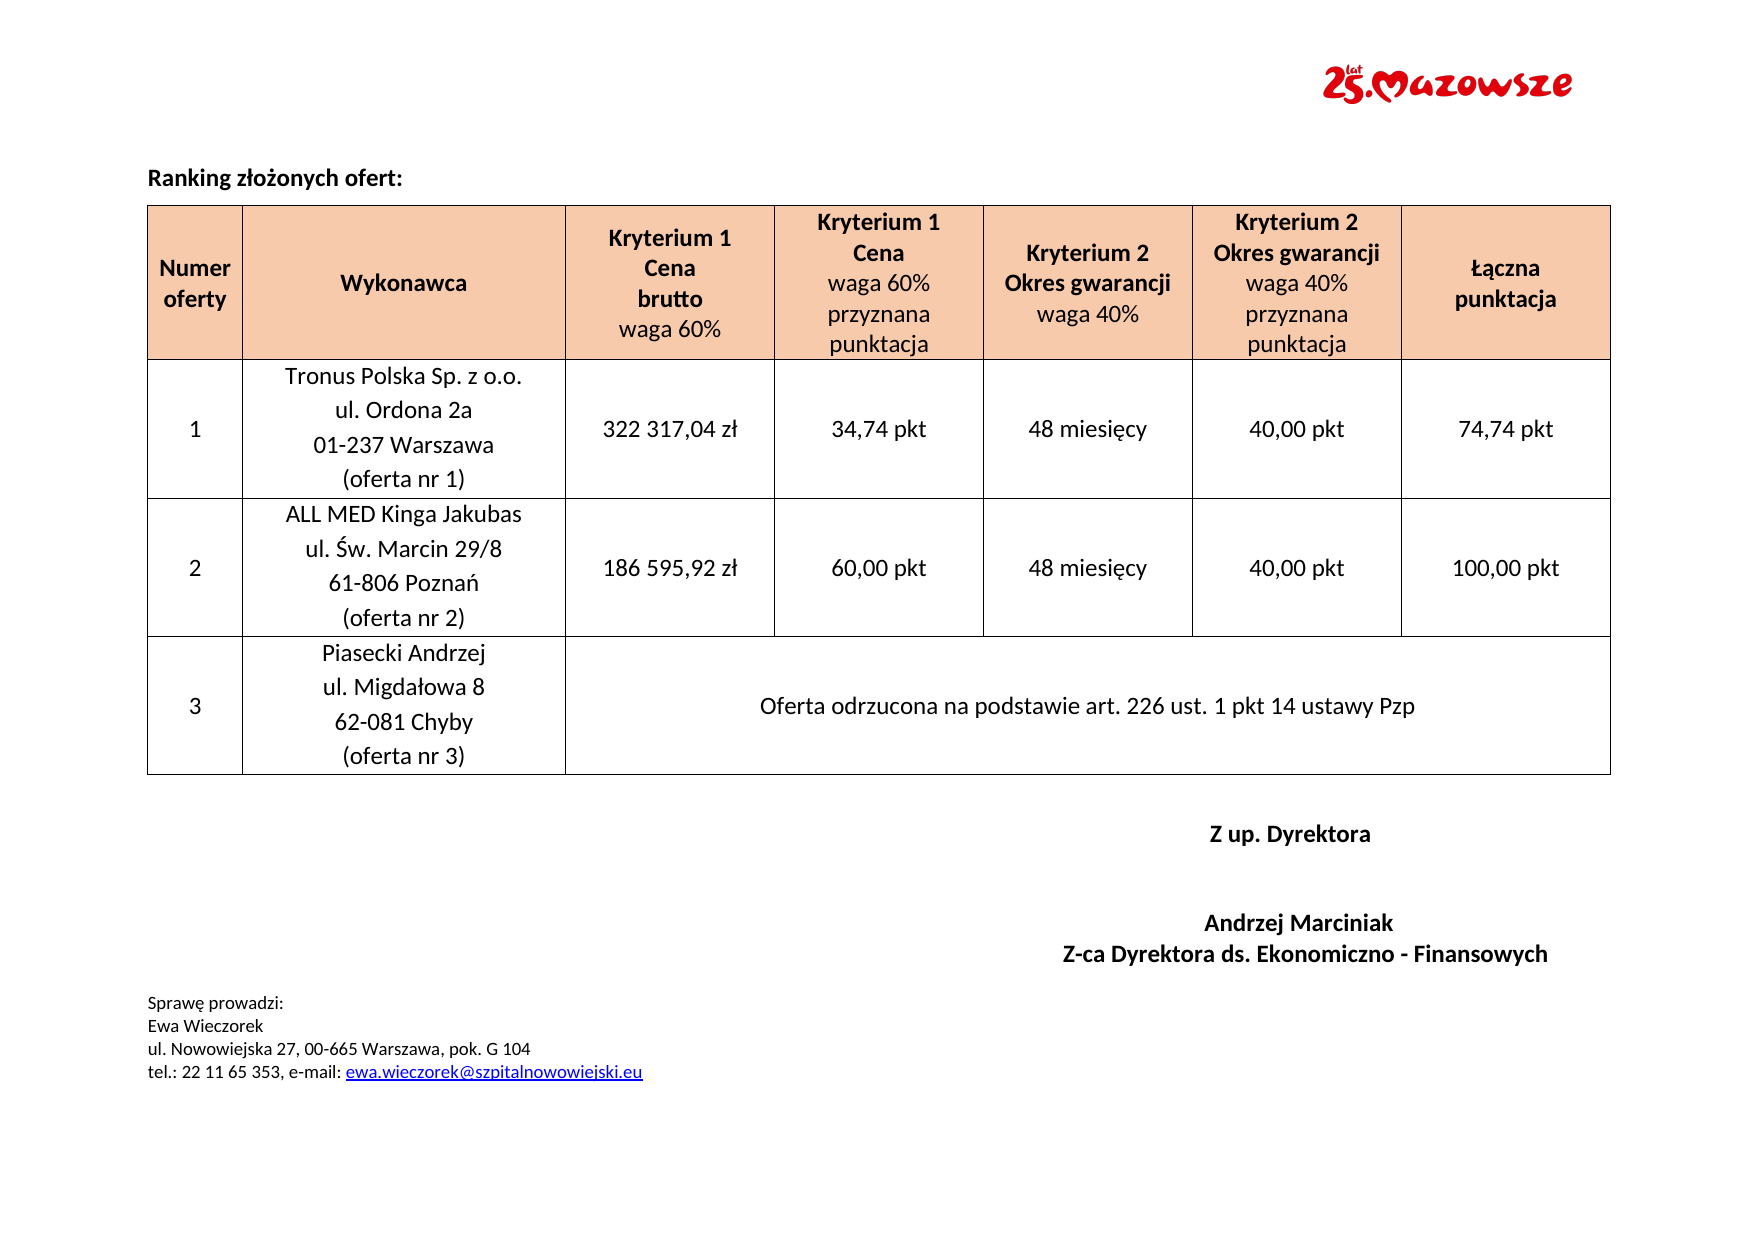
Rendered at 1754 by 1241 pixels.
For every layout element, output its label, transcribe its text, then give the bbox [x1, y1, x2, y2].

table_cell 40,00 pkt [1193, 360, 1401, 497]
table_cell 3 [148, 637, 242, 774]
text ul. Nowowiejska 27, 00-665 Warszawa, pok. G 104 [148, 1037, 1606, 1060]
table_header Numer oferty [148, 206, 242, 359]
table_cell 34,74 pkt [775, 360, 983, 497]
table_cell Tronus Polska Sp. z o.o. ul. Ordona 2a 01-237 Warszawa (oferta nr 1) [243, 360, 565, 497]
picture [1289, 35, 1607, 134]
table_cell Piasecki Andrzej ul. Migdałowa 8 62-081 Chyby (oferta nr 3) [243, 637, 565, 774]
table_cell 100,00 pkt [1402, 499, 1610, 636]
text Z-ca Dyrektora ds. Ekonomiczno - Finansowych [989, 938, 1606, 968]
table_header Wykonawca [243, 206, 565, 359]
table_cell Oferta odrzucona na podstawie art. 226 ust. 1 pkt 14 ustawy Pzp [566, 637, 1610, 774]
text tel.: 22 11 65 353, e-mail: ewa.wieczorek@szpitalnowowiejski.eu [148, 1060, 1606, 1083]
text Ranking złożonych ofert: [148, 162, 1606, 193]
table_cell 74,74 pkt [1402, 360, 1610, 497]
table_cell 48 miesięcy [984, 360, 1192, 497]
text Andrzej Marciniak [989, 907, 1606, 938]
text Z up. Dyrektora [989, 818, 1606, 849]
text Sprawę prowadzi: [148, 991, 1606, 1014]
table_header Kryterium 2 Okres gwarancji waga 40% [984, 206, 1192, 359]
table_header Kryterium 1 Cena brutto waga 60% [566, 206, 774, 359]
table_cell 322 317,04 zł [566, 360, 774, 497]
table_header Kryterium 1 Cena waga 60% przyznana punktacja [775, 206, 983, 359]
table_cell 1 [148, 360, 242, 497]
table_cell ALL MED Kinga Jakubas ul. Św. Marcin 29/8 61-806 Poznań (oferta nr 2) [243, 499, 565, 636]
table_cell 2 [148, 499, 242, 636]
table_cell 40,00 pkt [1193, 499, 1401, 636]
text Ewa Wieczorek [148, 1014, 1606, 1037]
table_cell 186 595,92 zł [566, 499, 774, 636]
table_cell 48 miesięcy [984, 499, 1192, 636]
table_header Łączna punktacja [1402, 206, 1610, 359]
table_header Kryterium 2 Okres gwarancji waga 40% przyznana punktacja [1193, 206, 1401, 359]
table_cell 60,00 pkt [775, 499, 983, 636]
